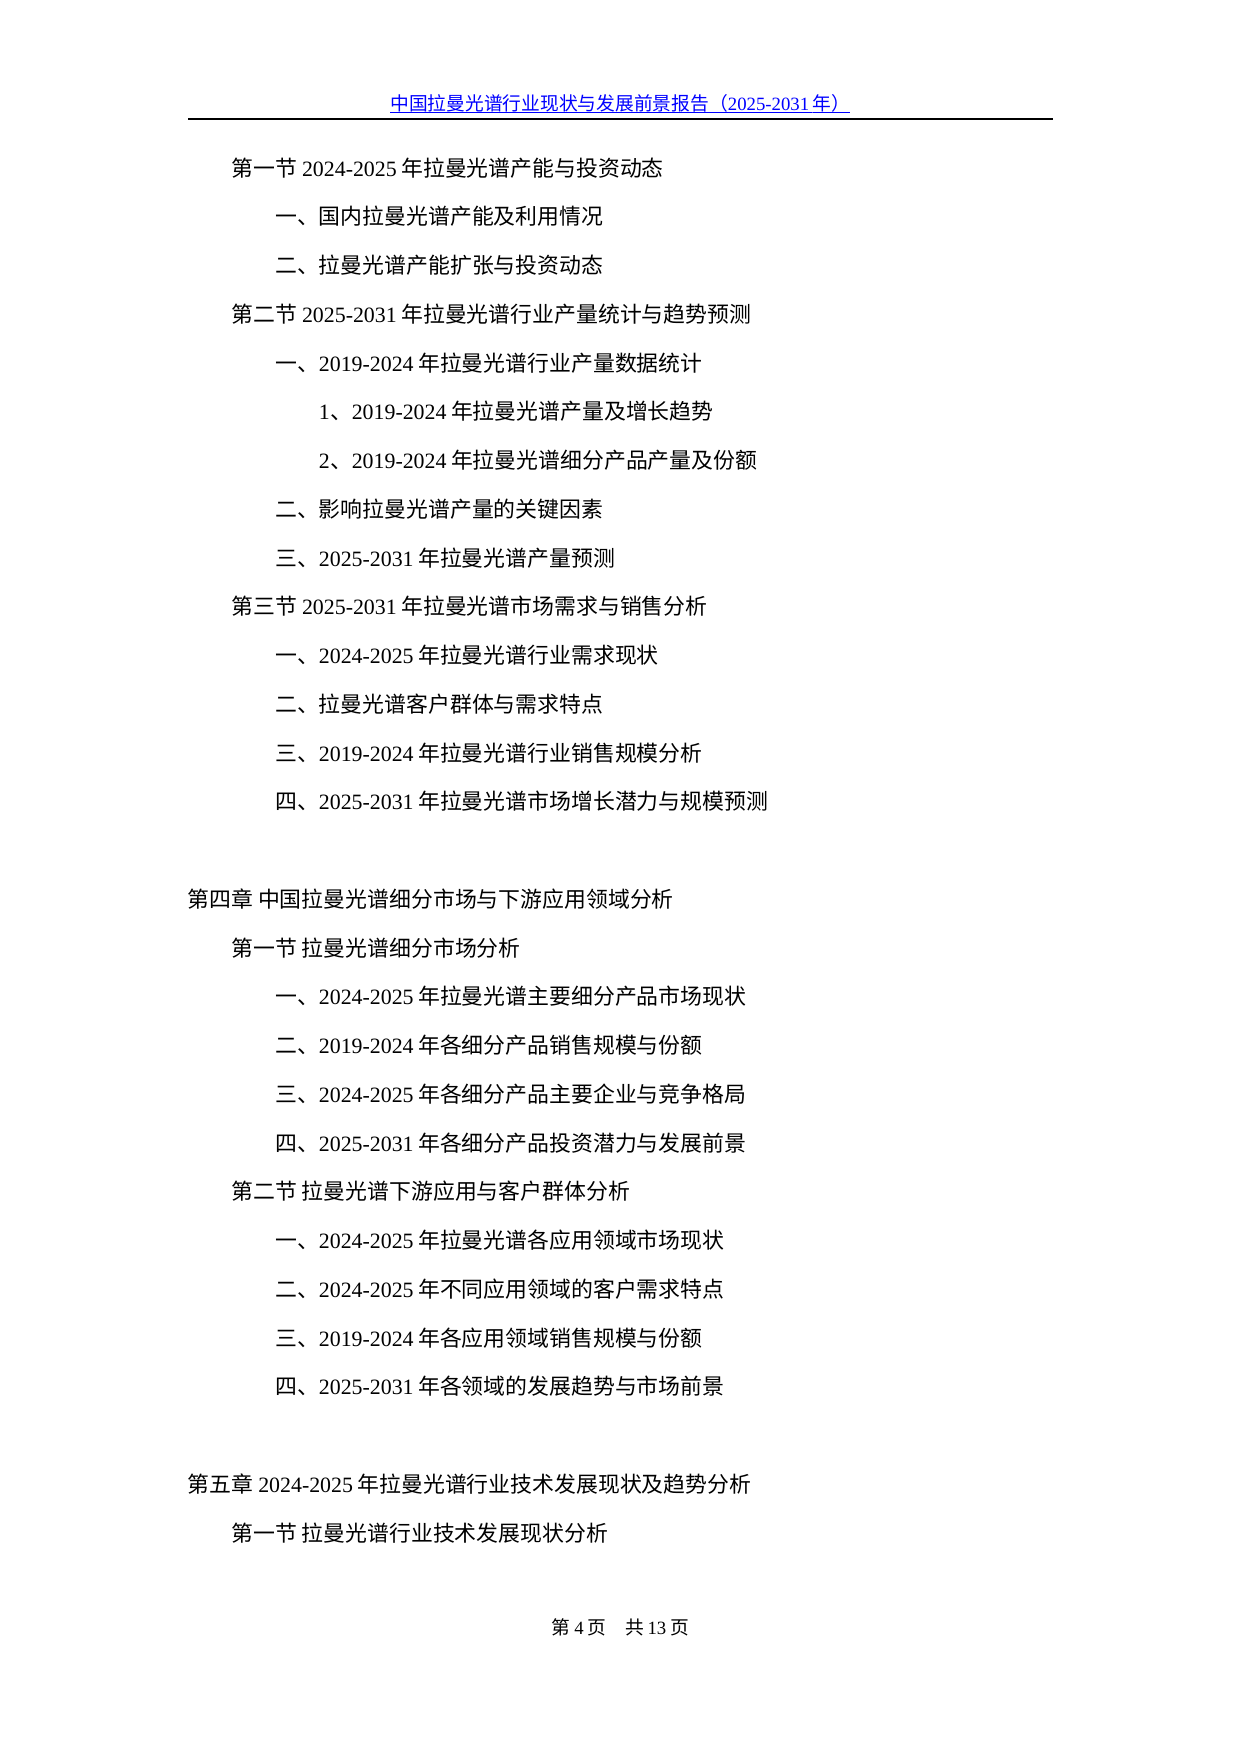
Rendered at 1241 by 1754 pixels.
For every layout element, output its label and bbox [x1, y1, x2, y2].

text [187, 150, 1053, 1548]
